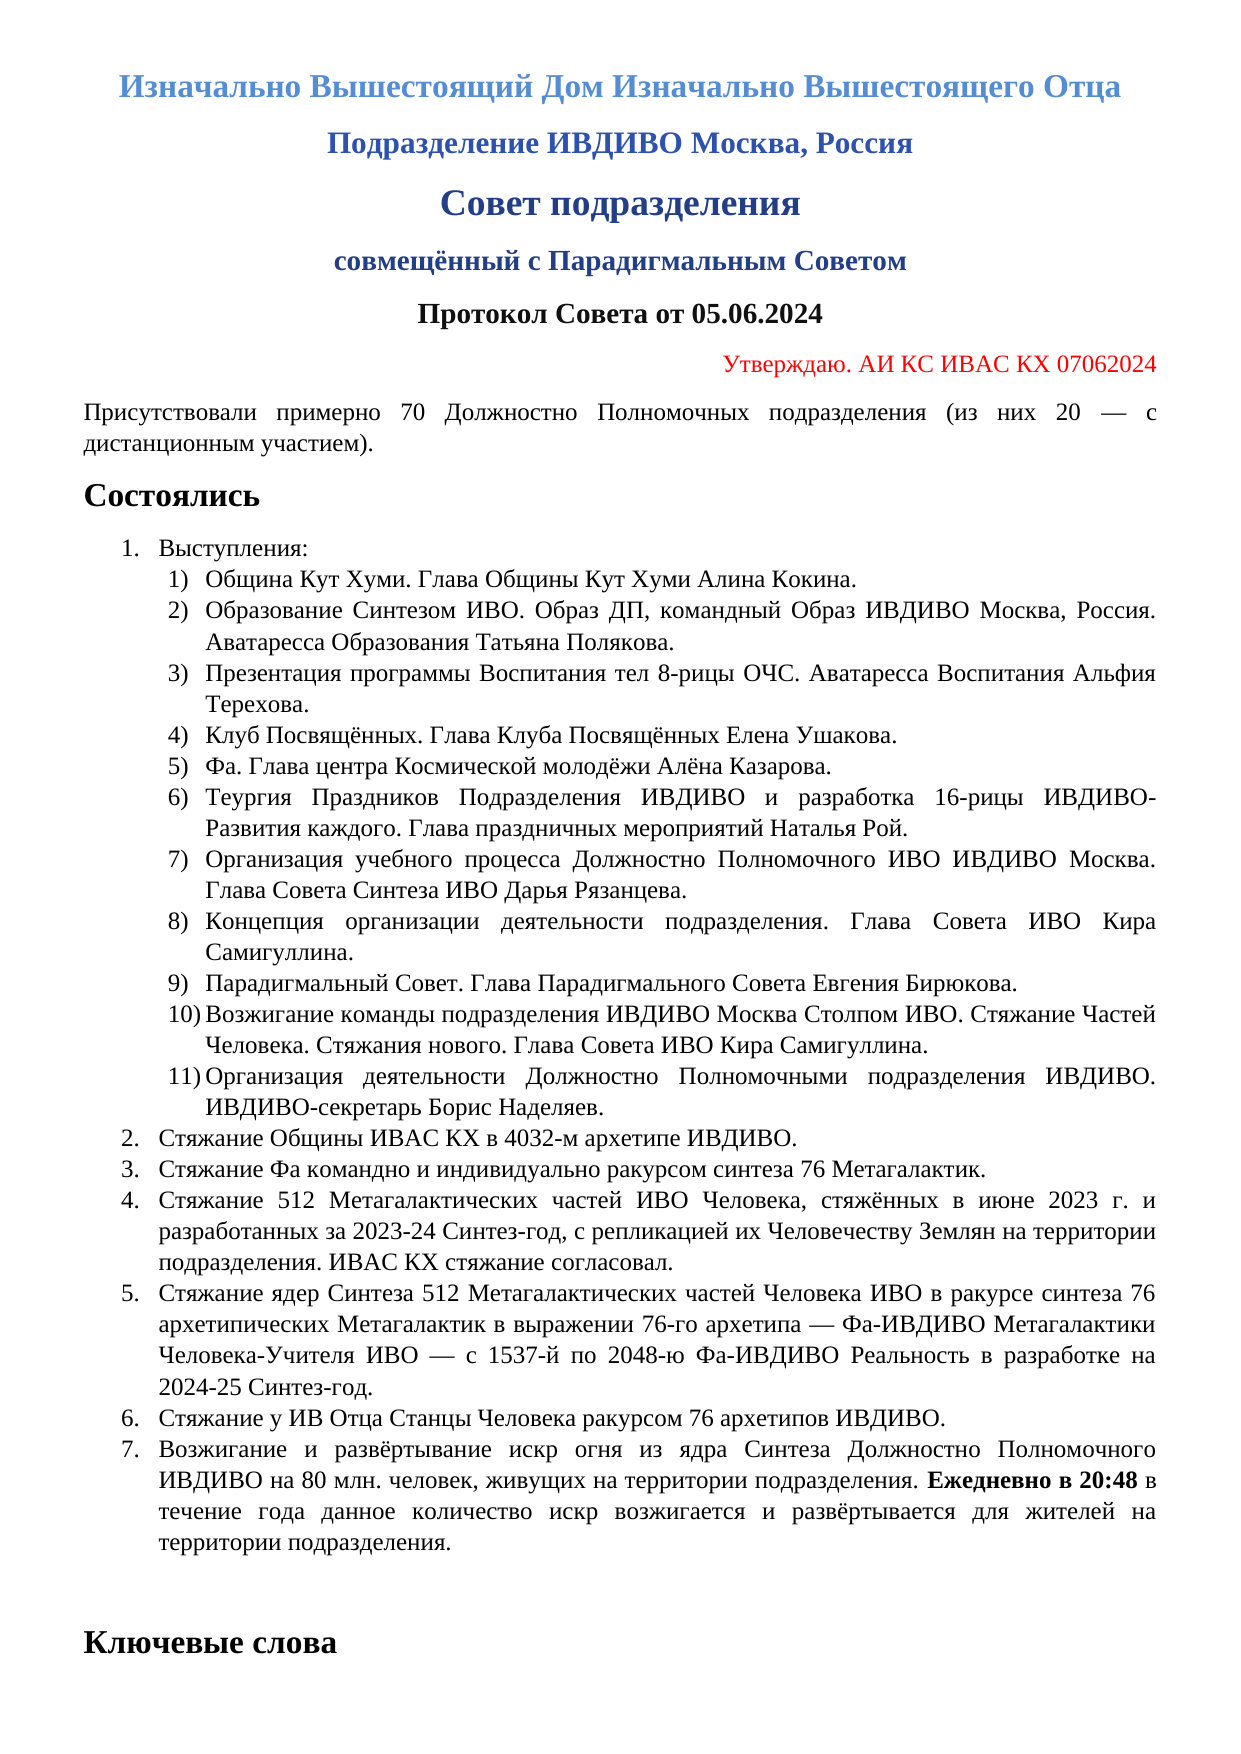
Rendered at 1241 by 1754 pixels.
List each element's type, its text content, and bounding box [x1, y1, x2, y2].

list Выступления: [121, 533, 1157, 562]
list Возжигание и развёртывание искр огня из ядра Синтеза Должностно Полномочного ИВДИВО на 80 млн. человек, живущих на территории подразделения. Ежедневно в 20:48 в течение года данное количество искр возжигается и развёртывается для жителей на территории подразделения. [121, 1434, 1157, 1556]
list Теургия Праздников Подразделения ИВДИВО и разработка 16-рицы ИВДИВО-Развития каждого. Глава праздничных мероприятий Наталья Рой. [168, 782, 1157, 842]
list Стяжание Общины ИВАС КХ в 4032-м архетипе ИВДИВО. [121, 1123, 1157, 1152]
list Возжигание команды подразделения ИВДИВО Москва Столпом ИВО. Стяжание Частей Человека. Стяжания нового. Глава Совета ИВО Кира Самигуллина. [168, 999, 1157, 1059]
list Клуб Посвящённых. Глава Клуба Посвящённых Елена Ушакова. [168, 720, 1157, 748]
list Стяжание 512 Метагалактических частей ИВО Человека, стяжённых в июне 2023 г. и разработанных за 2023-24 Синтез-год, с репликацией их Человечеству Землян на территории подразделения. ИВАС КХ стяжание согласовал. [121, 1185, 1157, 1276]
text совмещённый с Парадигмальным Советом [83, 243, 1157, 277]
list Стяжание ядер Синтеза 512 Метагалактических частей Человека ИВО в ракурсе синтеза 76 архетипических Метагалактик в выражении 76-го архетипа — Фа-ИВДИВО Метагалактики Человека-Учителя ИВО — с 1537-й по 2048-ю Фа-ИВДИВО Реальность в разработке на 2024-25 Синтез-год. [121, 1278, 1157, 1400]
list Фа. Глава центра Космической молодёжи Алёна Казарова. [168, 751, 1157, 779]
list Образование Синтезом ИВО. Образ ДП, командный Образ ИВДИВО Москва, Россия. Аватаресса Образования Татьяна Полякова. [168, 596, 1157, 655]
text Протокол Совета от 05.06.2024 [83, 296, 1157, 330]
text Подразделение ИВДИВО Москва, Россия [83, 125, 1157, 161]
list Стяжание у ИВ Отца Станцы Человека ракурсом 76 архетипов ИВДИВО. [121, 1403, 1157, 1431]
list Община Кут Хуми. Глава Общины Кут Хуми Алина Кокина. [168, 564, 1157, 593]
list Парадигмальный Совет. Глава Парадигмального Совета Евгения Бирюкова. [168, 968, 1157, 997]
list Концепция организации деятельности подразделения. Глава Совета ИВО Кира Самигуллина. [168, 906, 1157, 966]
list Организация учебного процесса Должностно Полномочного ИВО ИВДИВО Москва. Глава Совета Синтеза ИВО Дарья Рязанцева. [168, 844, 1157, 904]
text Присутствовали примерно 70 Должностно Полномочных подразделения (из них 20 — с дистанционным участием). [83, 397, 1157, 456]
text Состоялись [83, 475, 1157, 514]
text Ключевые слова [83, 1622, 1157, 1661]
list Организация деятельности Должностно Полномочными подразделения ИВДИВО. ИВДИВО-секретарь Борис Наделяев. [168, 1061, 1157, 1121]
text Утверждаю. АИ КС ИВАС КХ 07062024 [83, 349, 1157, 378]
list Стяжание Фа командно и индивидуально ракурсом синтеза 76 Метагалактик. [121, 1154, 1157, 1183]
list Презентация программы Воспитания тел 8-рицы ОЧС. Аватаресса Воспитания Альфия Терехова. [168, 658, 1157, 717]
text Изначально Вышестоящий Дом Изначально Вышестоящего Отца [83, 67, 1157, 105]
text Совет подразделения [83, 180, 1157, 223]
